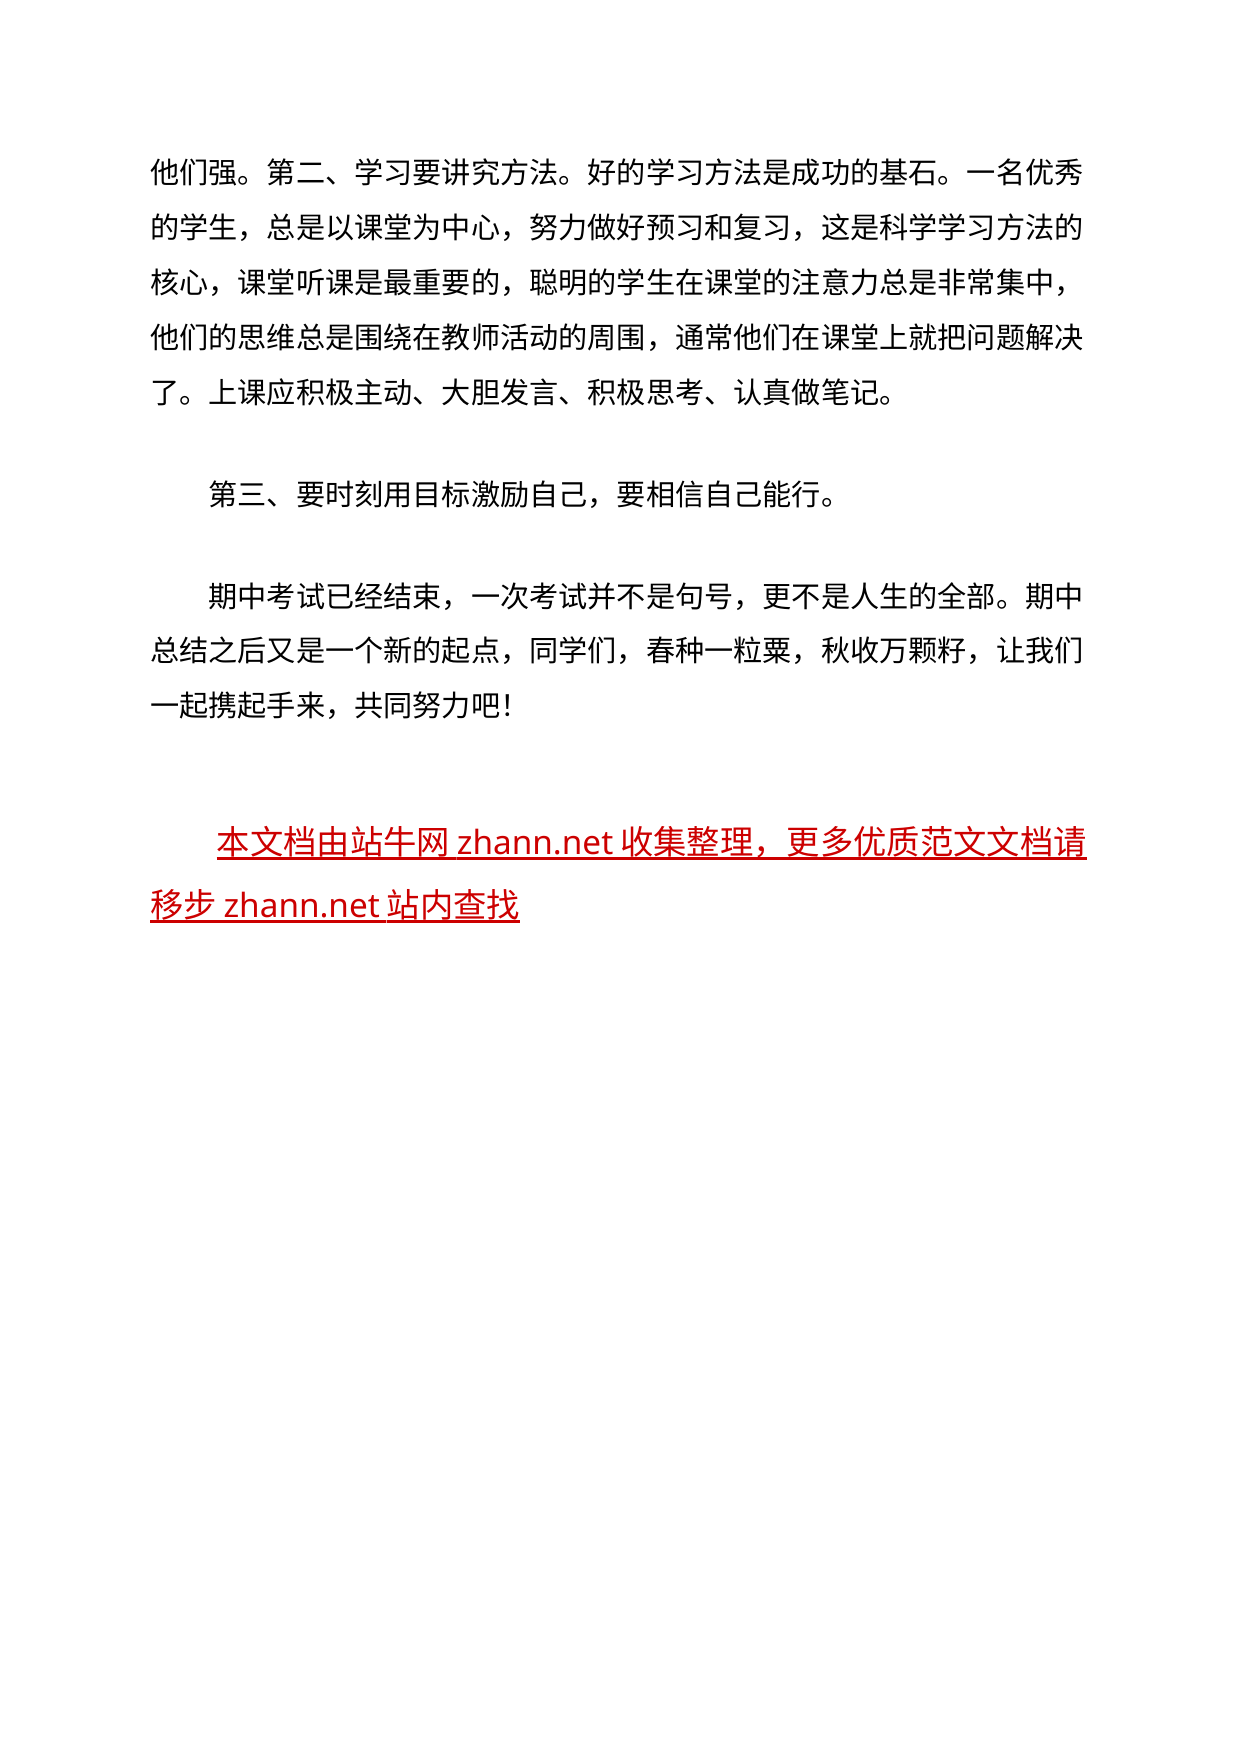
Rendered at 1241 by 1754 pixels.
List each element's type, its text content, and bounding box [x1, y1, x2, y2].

text 本文档由站牛网zhann.net收集整理，更多优质范文文档请移步zhann.net站内查找 [150, 816, 1090, 927]
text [150, 150, 1090, 412]
text 第三、要时刻用目标激励自己，要相信自己能行。 [150, 471, 1090, 514]
text 期中考试已经结束，一次考试并不是句号，更不是人生的全部。期中总结之后又是一个新的起点，同学们，春种一粒粟，秋收万颗籽，让我们一起携起手来，共同努力吧！ [150, 573, 1090, 725]
